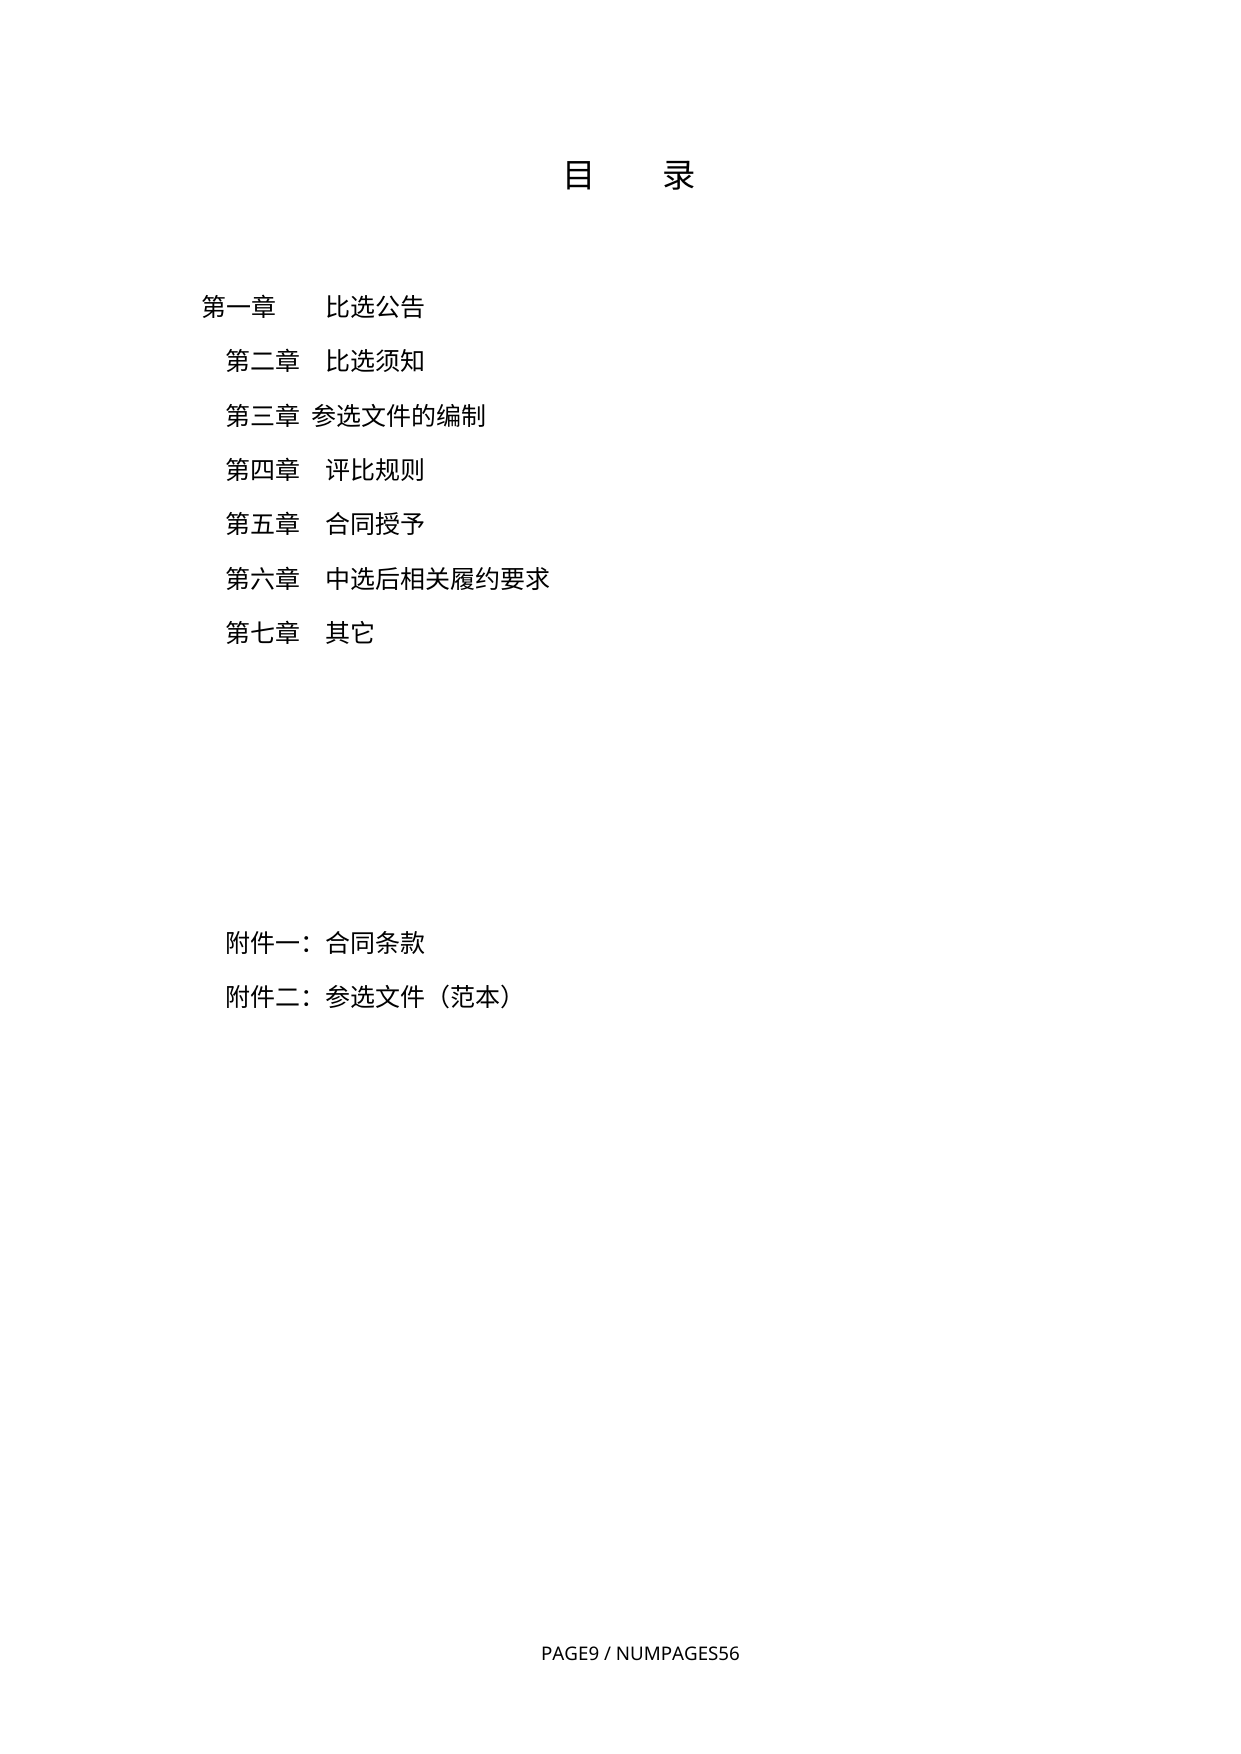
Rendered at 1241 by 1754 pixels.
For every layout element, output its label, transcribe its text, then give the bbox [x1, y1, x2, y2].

text 第一章 比选公告 [175, 287, 1101, 323]
text 第二章 比选须知 [175, 342, 1101, 378]
text 目 录 [175, 154, 1083, 195]
text 附件二：参选文件（范本） [175, 977, 1101, 1014]
text 附件一：合同条款 [175, 923, 1101, 959]
text 第六章 中选后相关履约要求 [175, 559, 1101, 595]
text 第三章 参选文件的编制 [175, 396, 1101, 432]
text 第四章 评比规则 [175, 450, 1101, 487]
text 第七章 其它 [175, 613, 1101, 650]
text 第五章 合同授予 [175, 505, 1101, 541]
